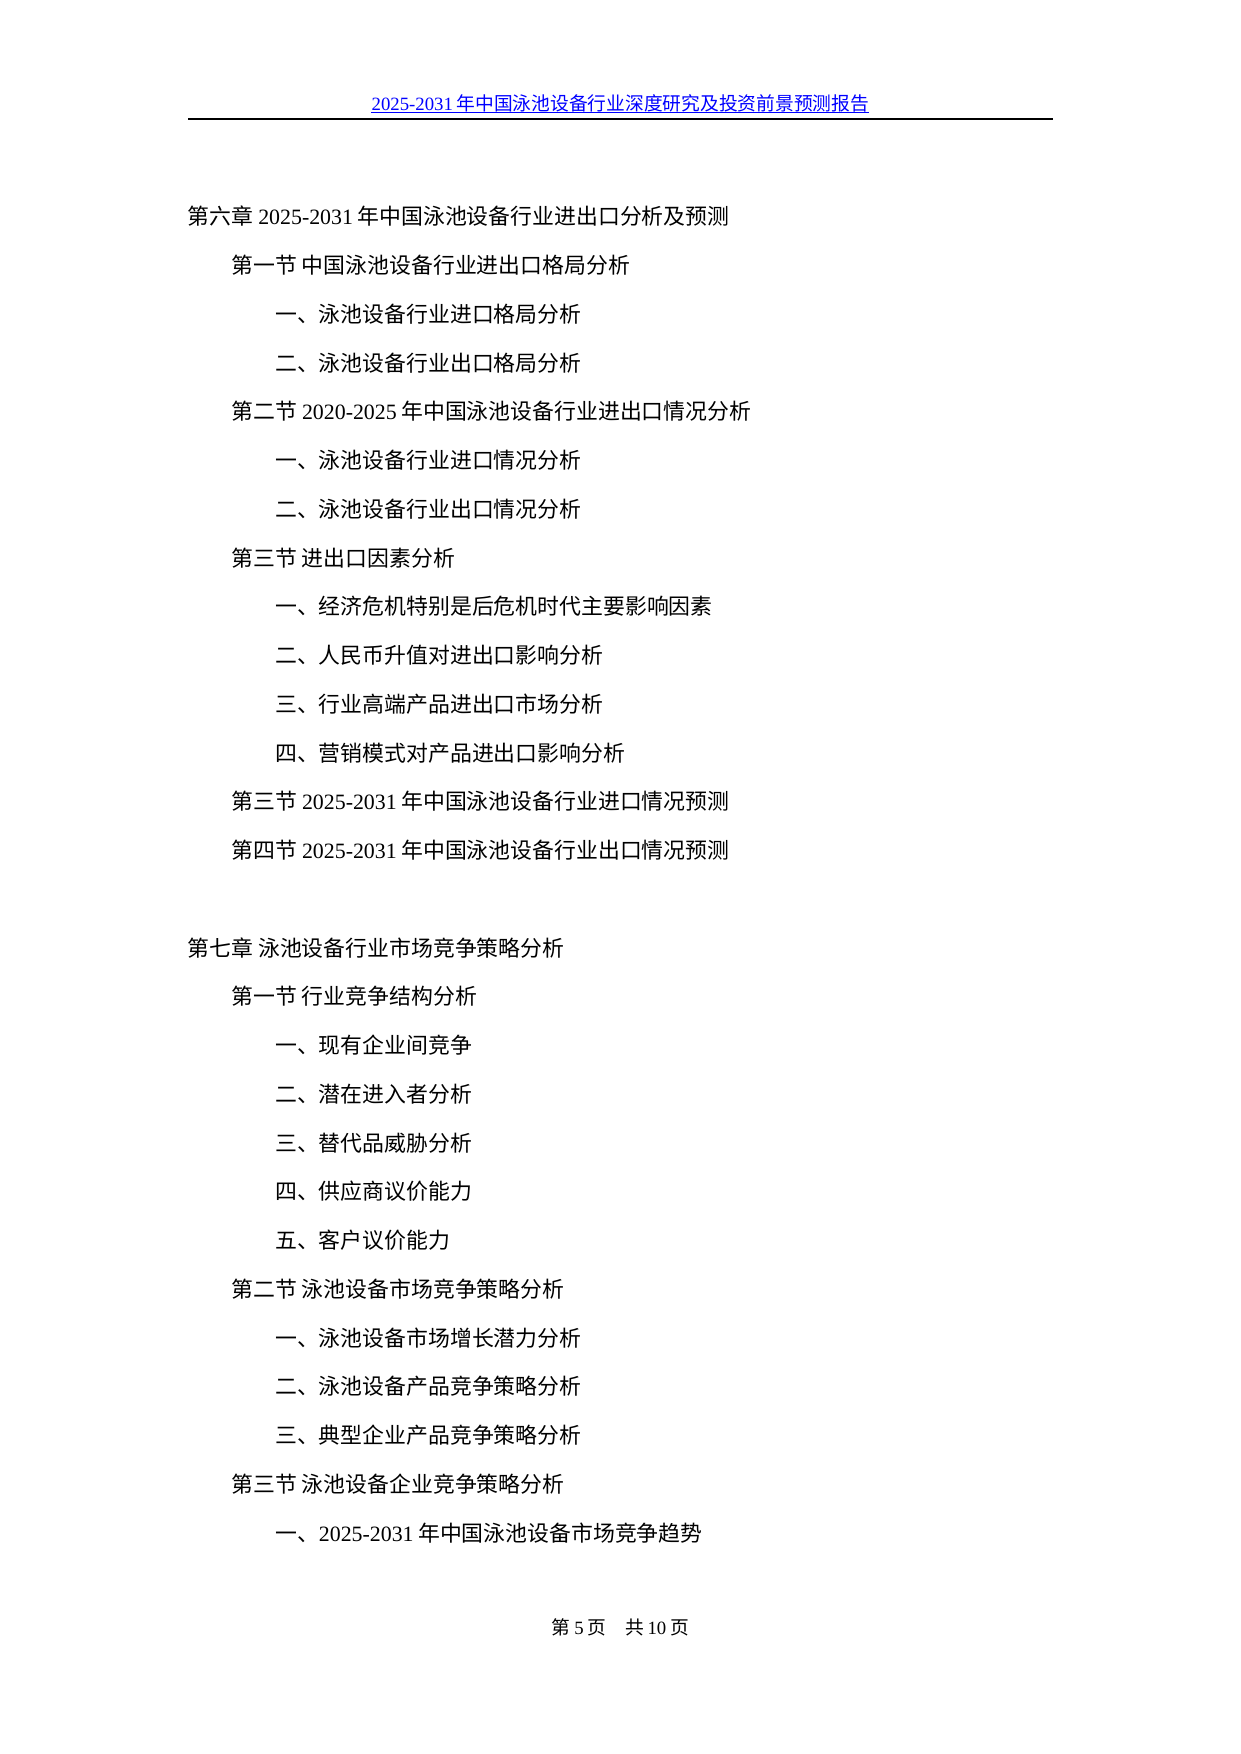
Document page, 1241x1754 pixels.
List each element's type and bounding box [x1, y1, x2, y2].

text [187, 150, 1053, 1548]
